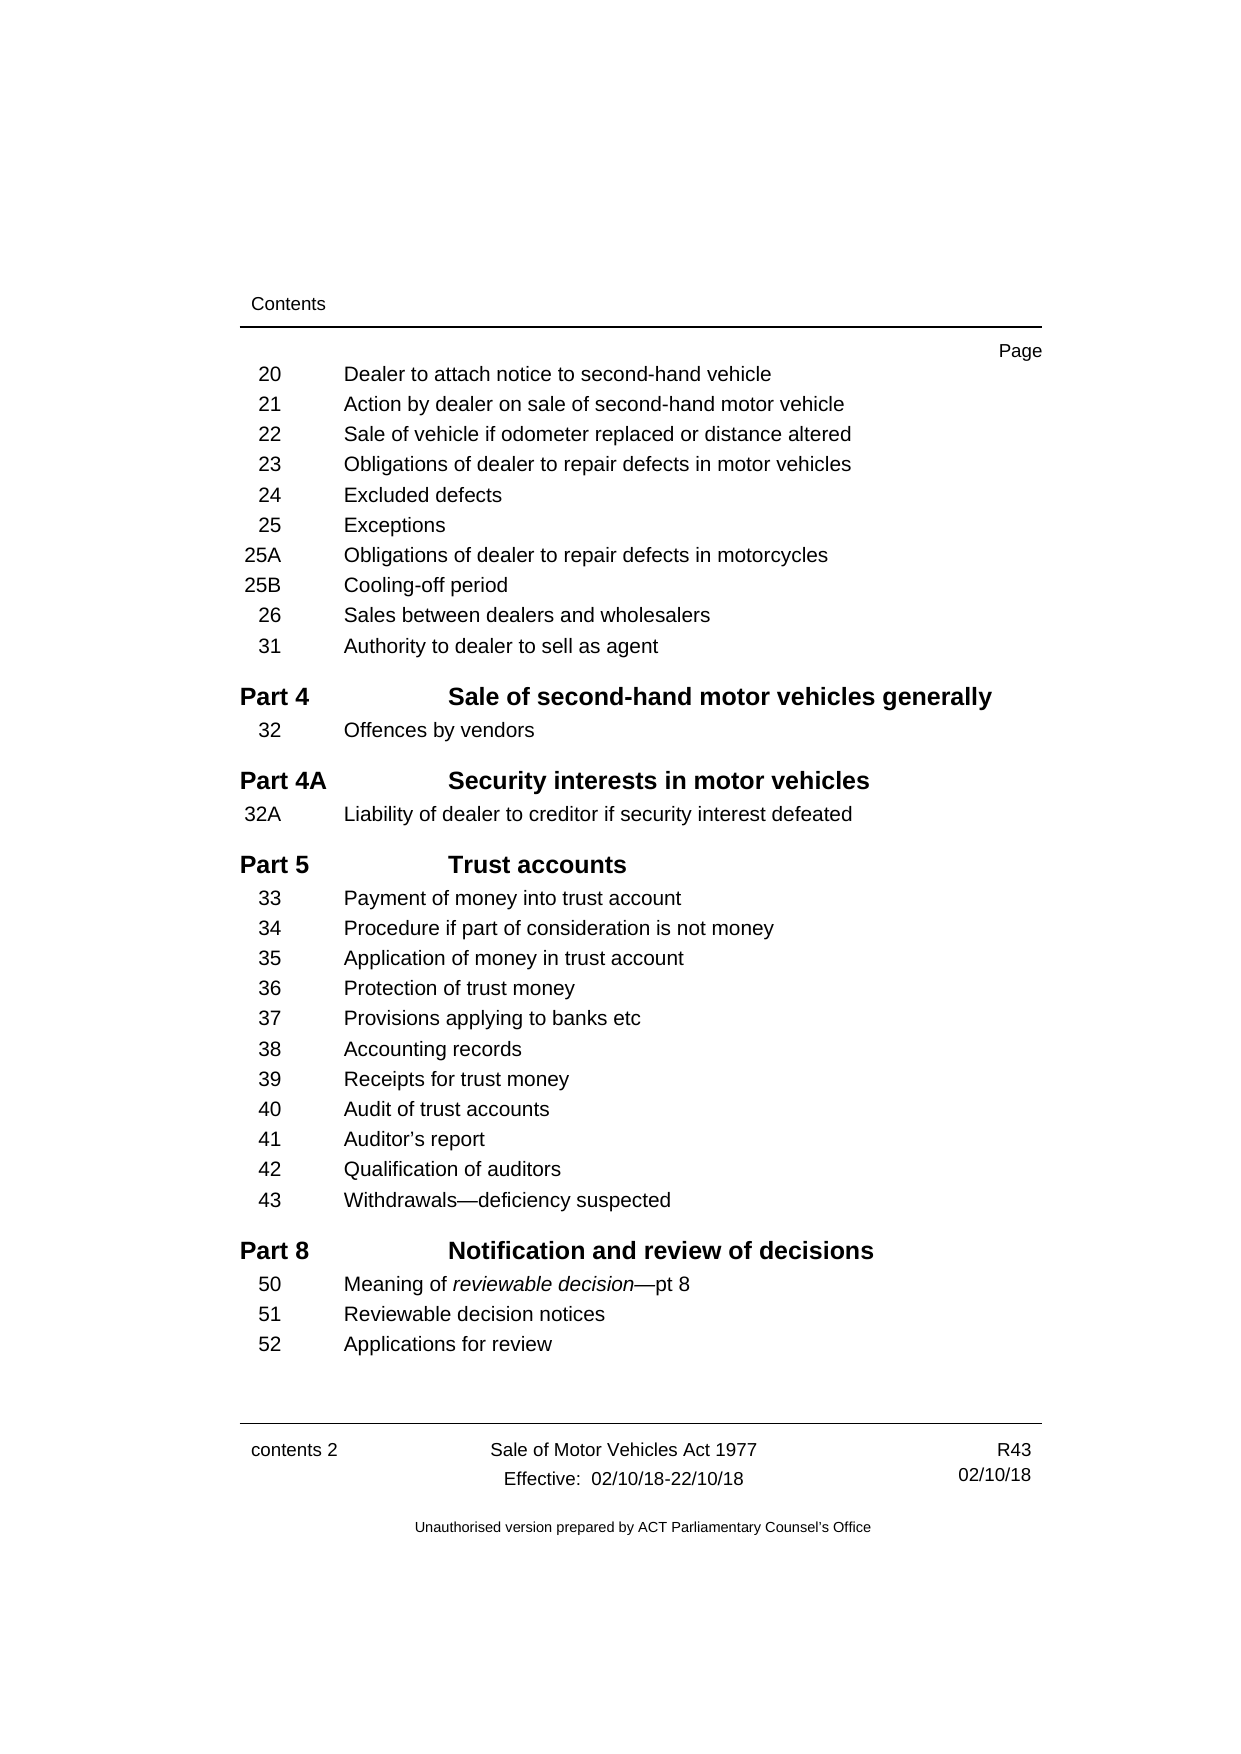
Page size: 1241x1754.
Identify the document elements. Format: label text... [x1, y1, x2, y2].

text 25 Exceptions 16 [239, 513, 996, 537]
text 32 Offences by vendors 26 [239, 717, 996, 741]
text 35 Application of money in trust account 30 [239, 946, 996, 970]
text 36 Protection of trust money 30 [239, 976, 996, 1000]
text Part 4A Security interests in motor vehicles 27 [239, 766, 996, 795]
text 25B Cooling-off period 20 [239, 573, 996, 597]
text 43 Withdrawals—deficiency suspected 34 [239, 1187, 996, 1211]
text Part 4 Sale of second-hand motor vehicles generally 26 [239, 682, 996, 711]
text 26 Sales between dealers and wholesalers 22 [239, 603, 996, 627]
text 23 Obligations of dealer to repair defects in motor vehicles 13 [239, 452, 996, 476]
text 33 Payment of money into trust account 29 [239, 885, 996, 909]
text 20 Dealer to attach notice to second-hand vehicle 9 [239, 362, 996, 386]
text 25A Obligations of dealer to repair defects in motorcycles 18 [239, 543, 996, 567]
text 51 Reviewable decision notices 35 [239, 1302, 996, 1326]
text 21 Action by dealer on sale of second-hand motor vehicle 12 [239, 392, 996, 416]
text 41 Auditor’s report 33 [239, 1127, 996, 1151]
text 40 Audit of trust accounts 33 [239, 1097, 996, 1121]
text 37 Provisions applying to banks etc 30 [239, 1006, 996, 1030]
text Part 8 Notification and review of decisions 35 [239, 1236, 996, 1265]
text 42 Qualification of auditors 33 [239, 1157, 996, 1181]
text Part 5 Trust accounts 29 [239, 850, 996, 879]
text 32A Liability of dealer to creditor if security interest defeated 27 [239, 801, 996, 825]
text 38 Accounting records 31 [239, 1036, 996, 1060]
text 34 Procedure if part of consideration is not money 29 [239, 916, 996, 939]
text 31 Authority to dealer to sell as agent 24 [239, 633, 996, 657]
text 22 Sale of vehicle if odometer replaced or distance altered 13 [239, 422, 996, 446]
text 50 Meaning of reviewable decision—pt 8 35 [239, 1271, 996, 1295]
text 39 Receipts for trust money 32 [239, 1067, 996, 1091]
text 52 Applications for review 35 [239, 1332, 996, 1356]
text 24 Excluded defects 15 [239, 482, 996, 506]
